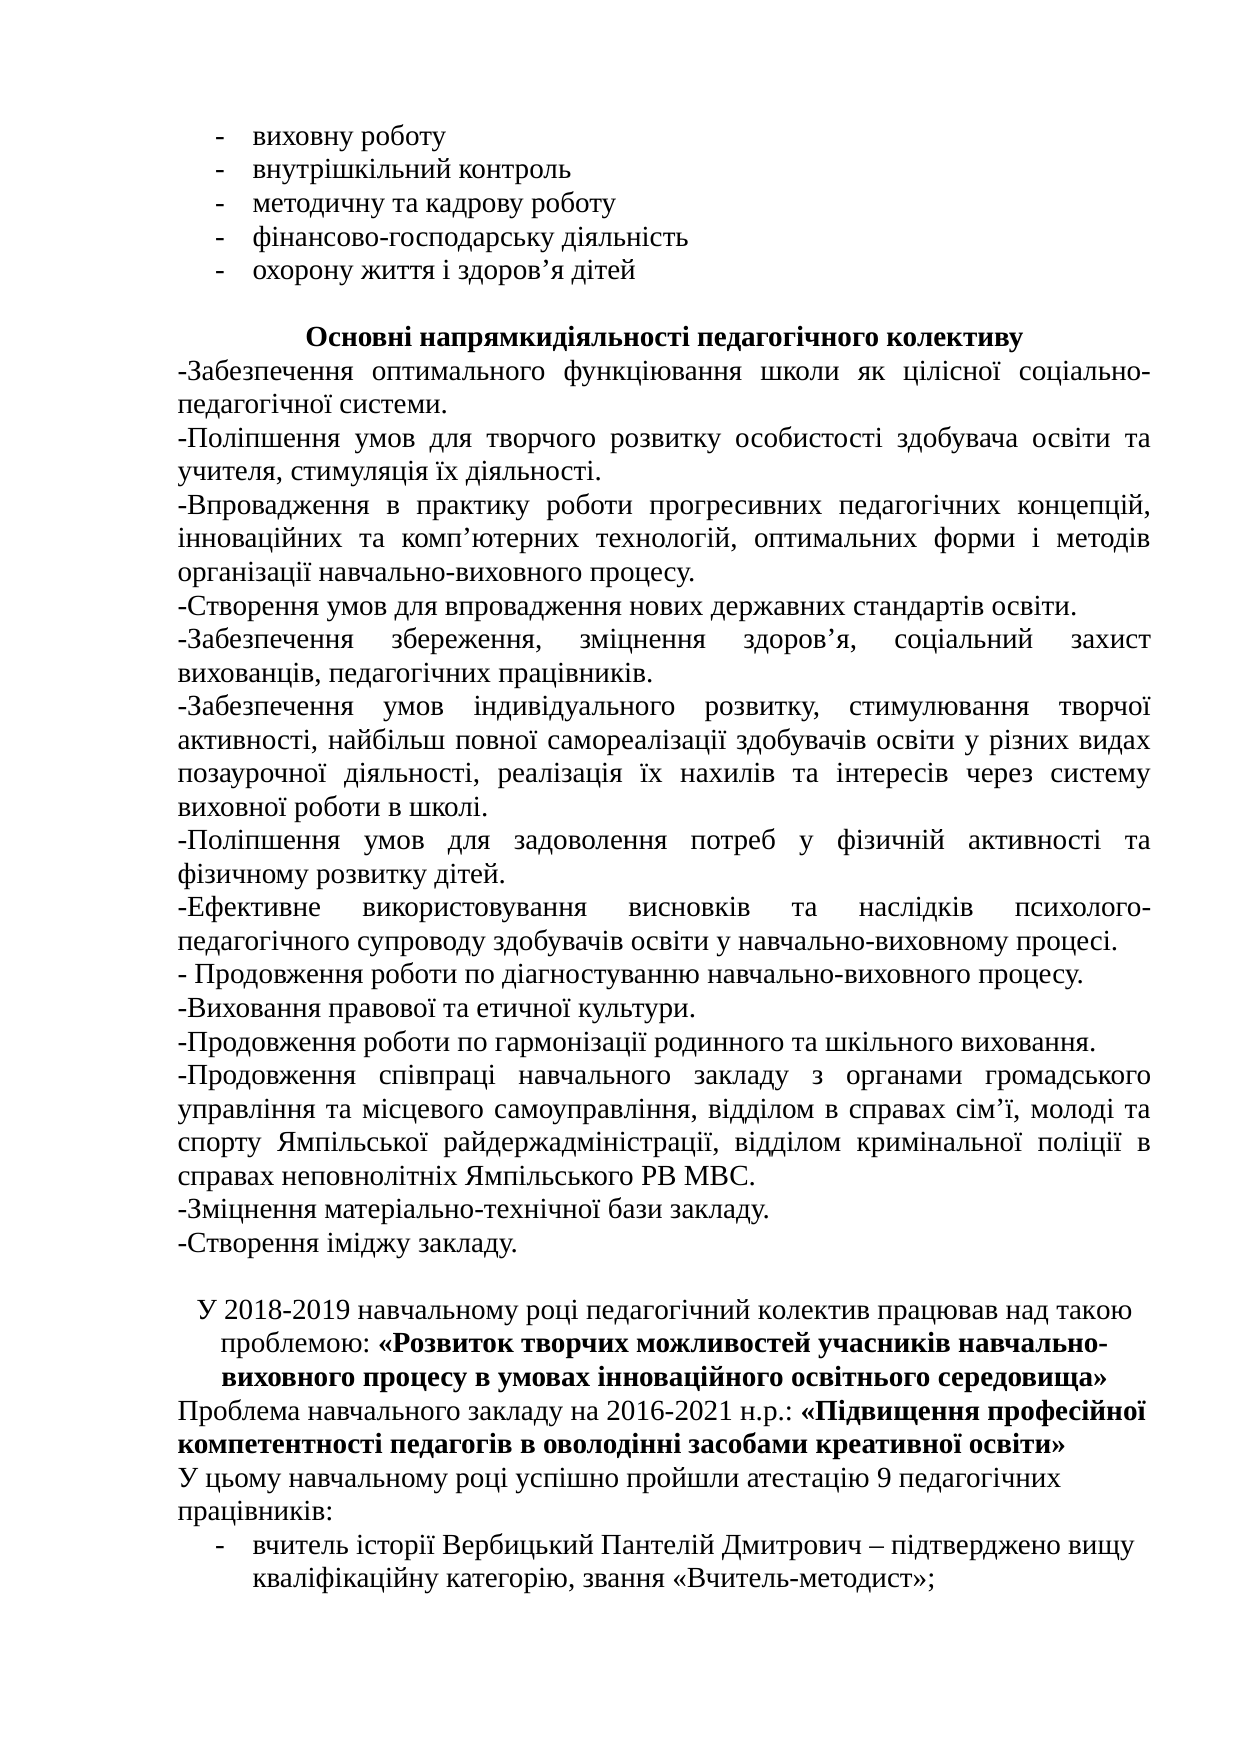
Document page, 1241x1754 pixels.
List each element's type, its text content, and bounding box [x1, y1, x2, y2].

text У цьому навчальному році успішно пройшли атестацію 9 педагогічних працівників: [177, 1460, 1152, 1527]
text Проблема навчального закладу на 2016-2021 н.р.: «Підвищення професійної компетентності педагогів в оволодінні засобами креативної освіти» [177, 1393, 1152, 1460]
list фінансово-господарську діяльність [215, 219, 1152, 252]
text -Створення умов для впровадження нових державних стандартів освіти. [177, 588, 1152, 621]
list охорону життя і здоров’я дітей [215, 252, 1152, 286]
text -Продовження співпраці навчального закладу з органами громадського управління та місцевого самоуправління, відділом в справах сім’ї, молоді та спорту Ямпільської райдержадміністрації, відділом кримінальної поліції в справах неповнолітніх Ямпільського РВ МВС. [177, 1057, 1152, 1191]
text -Продовження роботи по гармонізації родинного та шкільного виховання. [177, 1024, 1152, 1057]
text -Поліпшення умов для задоволення потреб у фізичній активності та фізичному розвитку дітей. [177, 822, 1152, 889]
text - Продовження роботи по діагностуванню навчально-виховного процесу. [177, 957, 1152, 990]
text -Забезпечення збереження, зміцнення здоров’я, соціальний захист вихованців, педагогічних працівників. [177, 621, 1152, 688]
list виховну роботу [215, 118, 1152, 152]
text Основні напрямкидіяльності педагогічного колективу [177, 319, 1152, 353]
list внутрішкільний контроль [215, 152, 1152, 185]
list вчитель історії Вербицький Пантелій Дмитрович – підтверджено вищу кваліфікаційну категорію, звання «Вчитель-методист»; [215, 1527, 1152, 1594]
text -Ефективне використовування висновків та наслідків психолого-педагогічного супроводу здобувачів освіти у навчально-виховному процесі. [177, 889, 1152, 957]
text У 2018-2019 навчальному році педагогічний колектив працював над такою проблемою: «Розвиток творчих можливостей учасників навчально-виховного процесу в умовах інноваційного освітнього середовища» [177, 1292, 1152, 1393]
text -Виховання правової та етичної культури. [177, 990, 1152, 1024]
text -Зміцнення матеріально-технічної бази закладу. [177, 1191, 1152, 1225]
text -Впровадження в практику роботи прогресивних педагогічних концепцій, інноваційних та комп’ютерних технологій, оптимальних форми і методів організації навчально-виховного процесу. [177, 487, 1152, 588]
text -Забезпечення оптимального функціювання школи як цілісної соціально-педагогічної системи. [177, 353, 1152, 420]
list методичну та кадрову роботу [215, 185, 1152, 219]
text -Створення іміджу закладу. [177, 1225, 1152, 1258]
text -Поліпшення умов для творчого розвитку особистості здобувача освіти та учителя, стимуляція їх діяльності. [177, 420, 1152, 487]
text -Забезпечення умов індивідуального розвитку, стимулювання творчої активності, найбільш повної самореалізації здобувачів освіти у різних видах позаурочної діяльності, реалізація їх нахилів та інтересів через систему виховної роботи в школі. [177, 688, 1152, 822]
